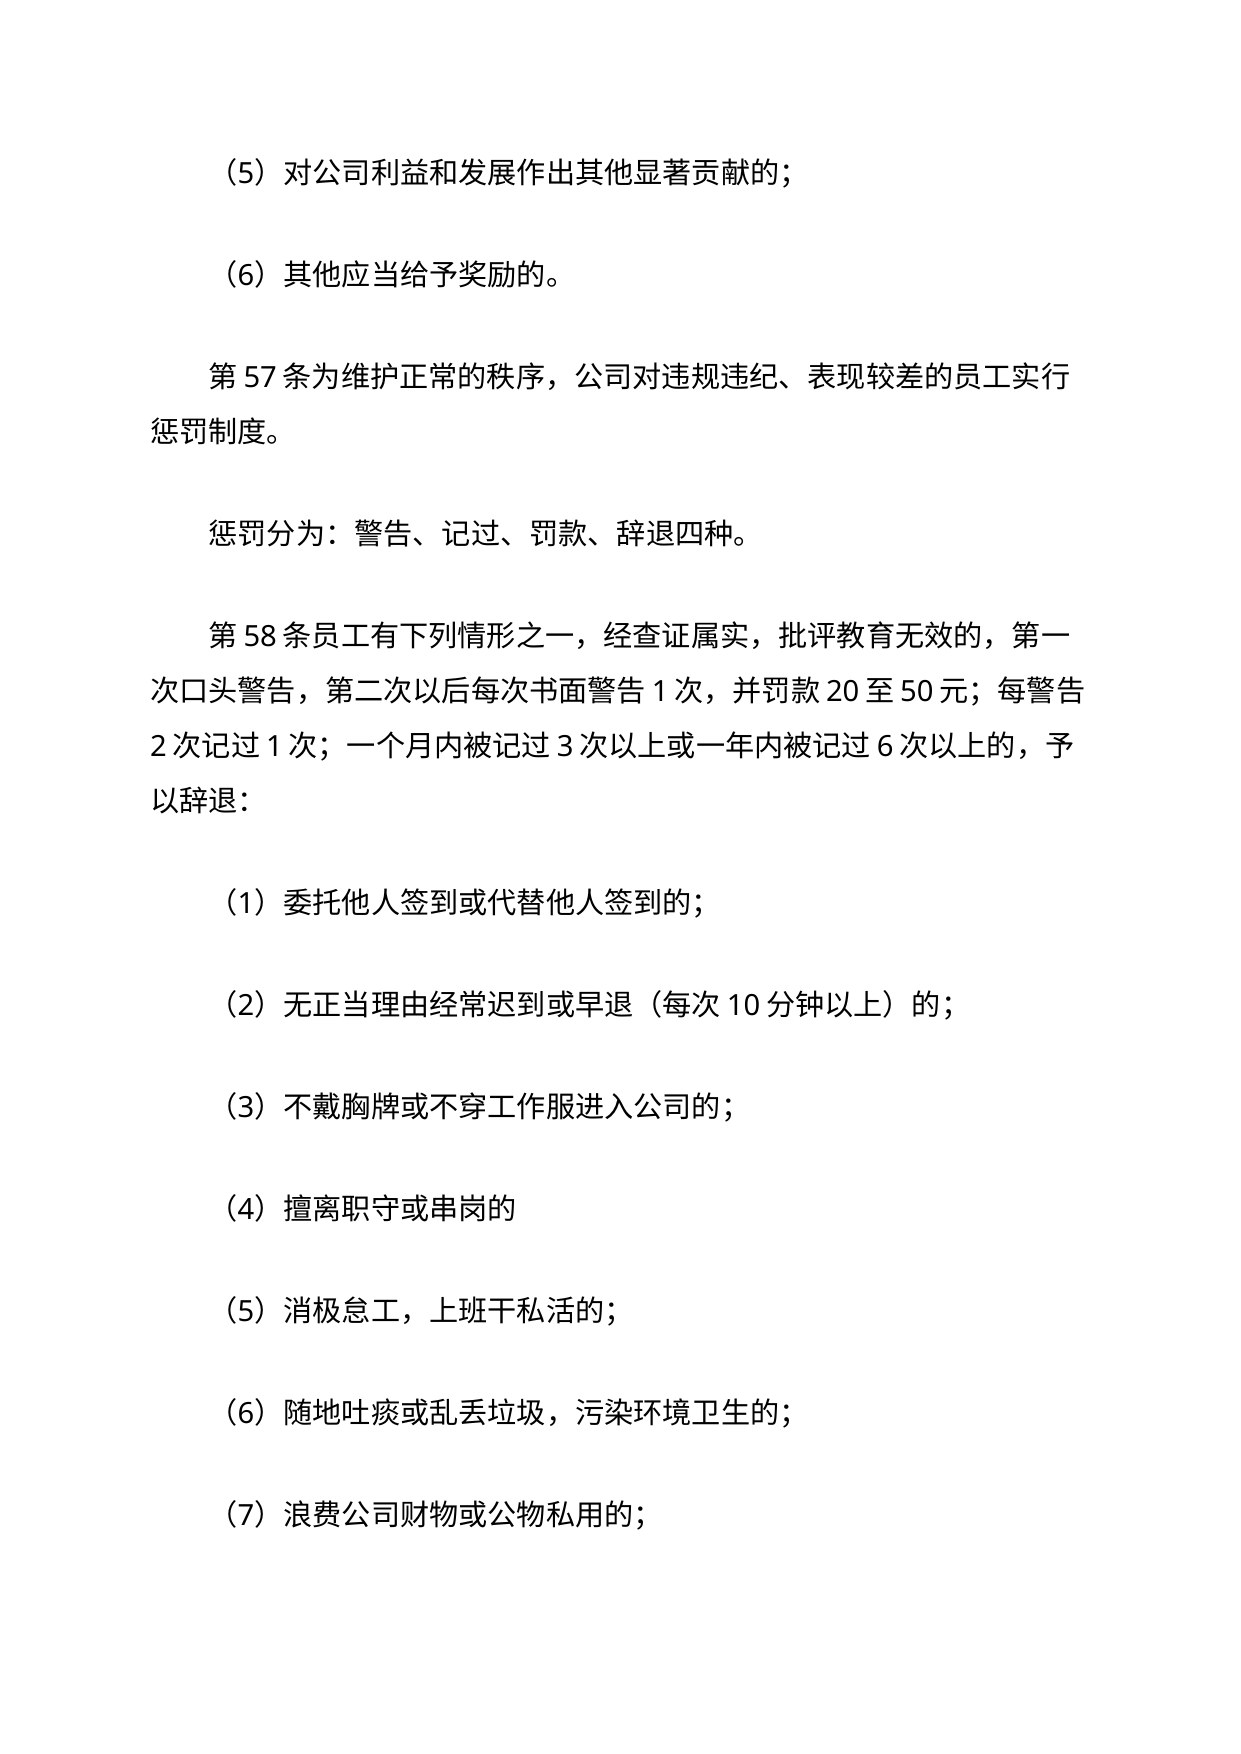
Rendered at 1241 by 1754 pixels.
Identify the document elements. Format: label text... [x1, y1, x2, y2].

text （5）消极怠工，上班干私活的； [150, 1287, 1090, 1329]
text （3）不戴胸牌或不穿工作服进入公司的； [150, 1083, 1090, 1126]
text （4）擅离职守或串岗的 [150, 1185, 1090, 1228]
text （1）委托他人签到或代替他人签到的； [150, 879, 1090, 922]
text 第58条员工有下列情形之一，经查证属实，批评教育无效的，第一次口头警告，第二次以后每次书面警告1次，并罚款20至50元；每警告2次记过1次；一个月内被记过3次以上或一年内被记过6次以上的，予以辞退： [150, 612, 1090, 820]
text （6）其他应当给予奖励的。 [150, 252, 1090, 294]
text （5）对公司利益和发展作出其他显著贡献的； [150, 150, 1090, 192]
text （6）随地吐痰或乱丢垃圾，污染环境卫生的； [150, 1389, 1090, 1432]
text 第57条为维护正常的秩序，公司对违规违纪、表现较差的员工实行惩罚制度。 [150, 354, 1090, 451]
text 惩罚分为：警告、记过、罚款、辞退四种。 [150, 511, 1090, 553]
text （2）无正当理由经常迟到或早退（每次10分钟以上）的； [150, 981, 1090, 1024]
text （7）浪费公司财物或公物私用的； [150, 1491, 1090, 1533]
